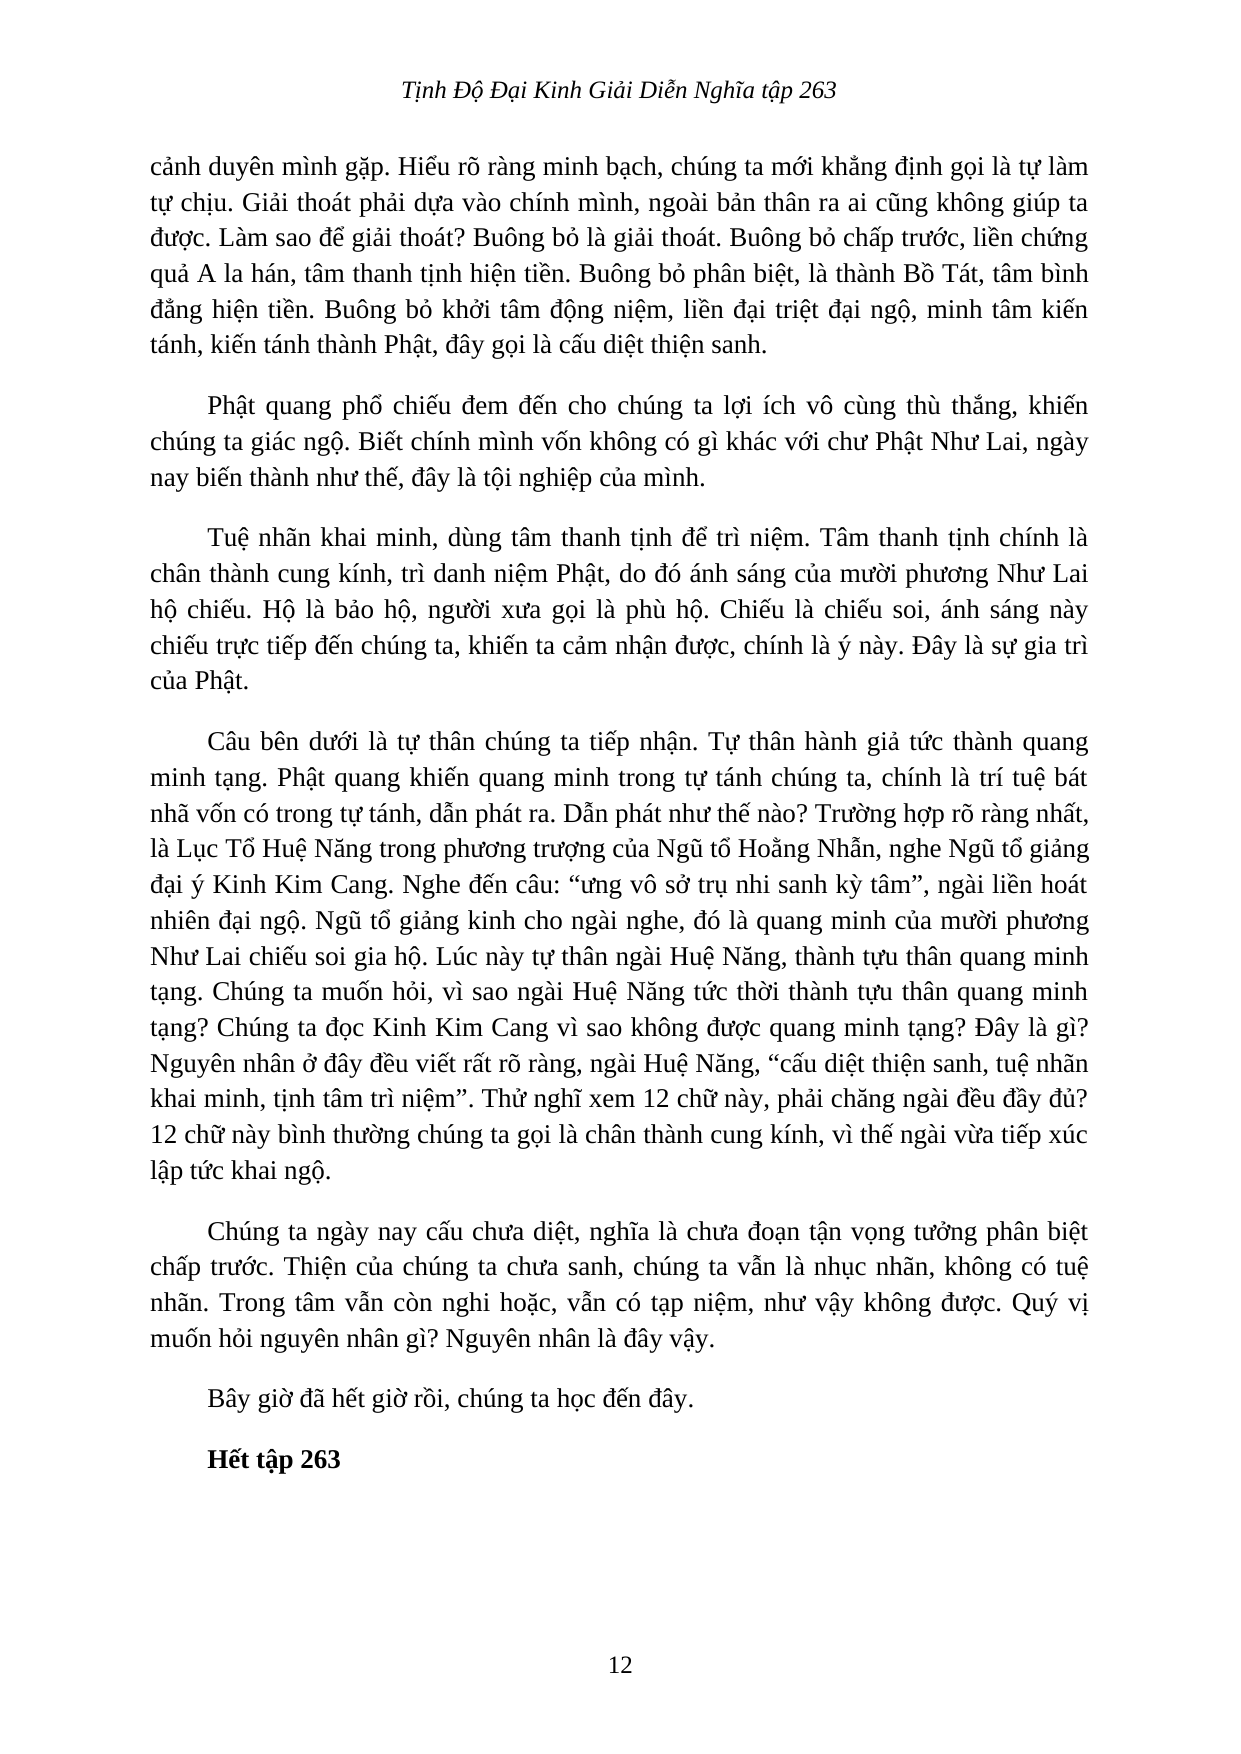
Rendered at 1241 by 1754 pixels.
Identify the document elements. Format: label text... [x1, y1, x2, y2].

text Hết tập 263 [150, 1443, 1090, 1474]
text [150, 150, 1090, 360]
text Chúng ta ngày nay cấu chưa diệt, nghĩa là chưa đoạn tận vọng tưởng phân biệt chấp trước. Thiện của chúng ta chưa sanh, chúng ta vẫn là nhục nhãn, không có tuệ nhãn. Trong tâm vẫn còn nghi hoặc, vẫn có tạp niệm, như vậy không được. Quý vị muốn hỏi nguyên nhân gì? Nguyên nhân là đây vậy. [150, 1215, 1090, 1353]
text Câu bên dưới là tự thân chúng ta tiếp nhận. Tự thân hành giả tức thành quang minh tạng. Phật quang khiến quang minh trong tự tánh chúng ta, chính là trí tuệ bát nhã vốn có trong tự tánh, dẫn phát ra. Dẫn phát như thế nào? Trường hợp rõ ràng nhất, là Lục Tổ Huệ Năng trong phương trượng của Ngũ tổ Hoằng Nhẫn, nghe Ngũ tổ giảng đại ý Kinh Kim Cang. Nghe đến câu: “ưng vô sở trụ nhi sanh kỳ tâm”, ngài liền hoát nhiên đại ngộ. Ngũ tổ giảng kinh cho ngài nghe, đó là quang minh của mười phương Như Lai chiếu soi gia hộ. Lúc này tự thân ngài Huệ Năng, thành tựu thân quang minh tạng. Chúng ta muốn hỏi, vì sao ngài Huệ Năng tức thời thành tựu thân quang minh tạng? Chúng ta đọc Kinh Kim Cang vì sao không được quang minh tạng? Đây là gì? Nguyên nhân ở đây đều viết rất rõ ràng, ngài Huệ Năng, “cấu diệt thiện sanh, tuệ nhãn khai minh, tịnh tâm trì niệm”. Thử nghĩ xem 12 chữ này, phải chăng ngài đều đầy đủ? 12 chữ này bình thường chúng ta gọi là chân thành cung kính, vì thế ngài vừa tiếp xúc lập tức khai ngộ. [150, 725, 1090, 1185]
text Tuệ nhãn khai minh, dùng tâm thanh tịnh để trì niệm. Tâm thanh tịnh chính là chân thành cung kính, trì danh niệm Phật, do đó ánh sáng của mười phương Như Lai hộ chiếu. Hộ là bảo hộ, người xưa gọi là phù hộ. Chiếu là chiếu soi, ánh sáng này chiếu trực tiếp đến chúng ta, khiến ta cảm nhận được, chính là ý này. Đây là sự gia trì của Phật. [150, 522, 1090, 696]
text Bây giờ đã hết giờ rồi, chúng ta học đến đây. [150, 1383, 1090, 1414]
text Phật quang phổ chiếu đem đến cho chúng ta lợi ích vô cùng thù thắng, khiến chúng ta giác ngộ. Biết chính mình vốn không có gì khác với chư Phật Như Lai, ngày nay biến thành như thế, đây là tội nghiệp của mình. [150, 389, 1090, 492]
